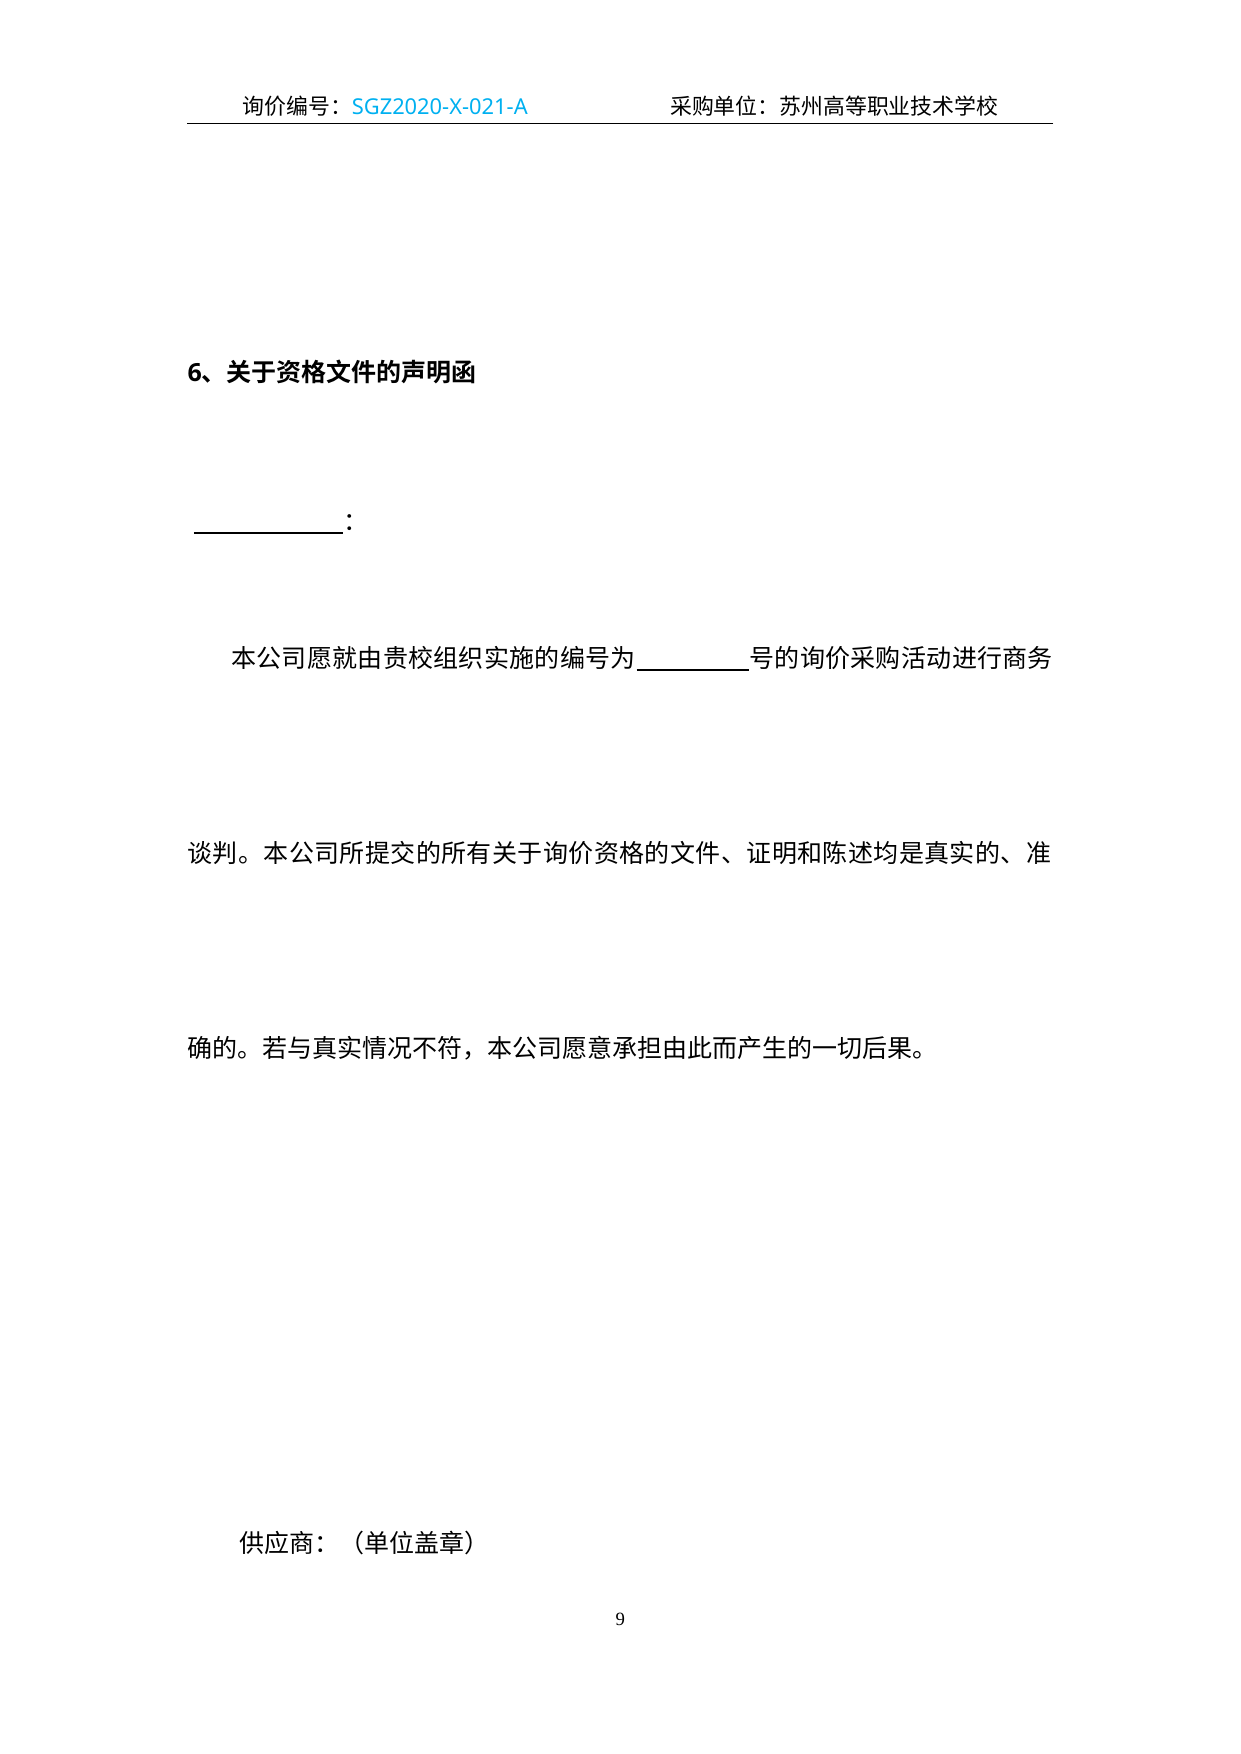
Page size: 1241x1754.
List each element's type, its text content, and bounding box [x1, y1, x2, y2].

text 6、关于资格文件的声明函 [187, 338, 1053, 403]
text 本公司愿就由贵校组织实施的编号为 号的询价采购活动进行商务谈判。本公司所提交的所有关于询价资格的文件、证明和陈述均是真实的、准确的。若与真实情况不符，本公司愿意承担由此而产生的一切后果。 [187, 624, 1053, 1079]
text 供应商：（单位盖章） [187, 1152, 1053, 1574]
text ： [187, 487, 1053, 552]
